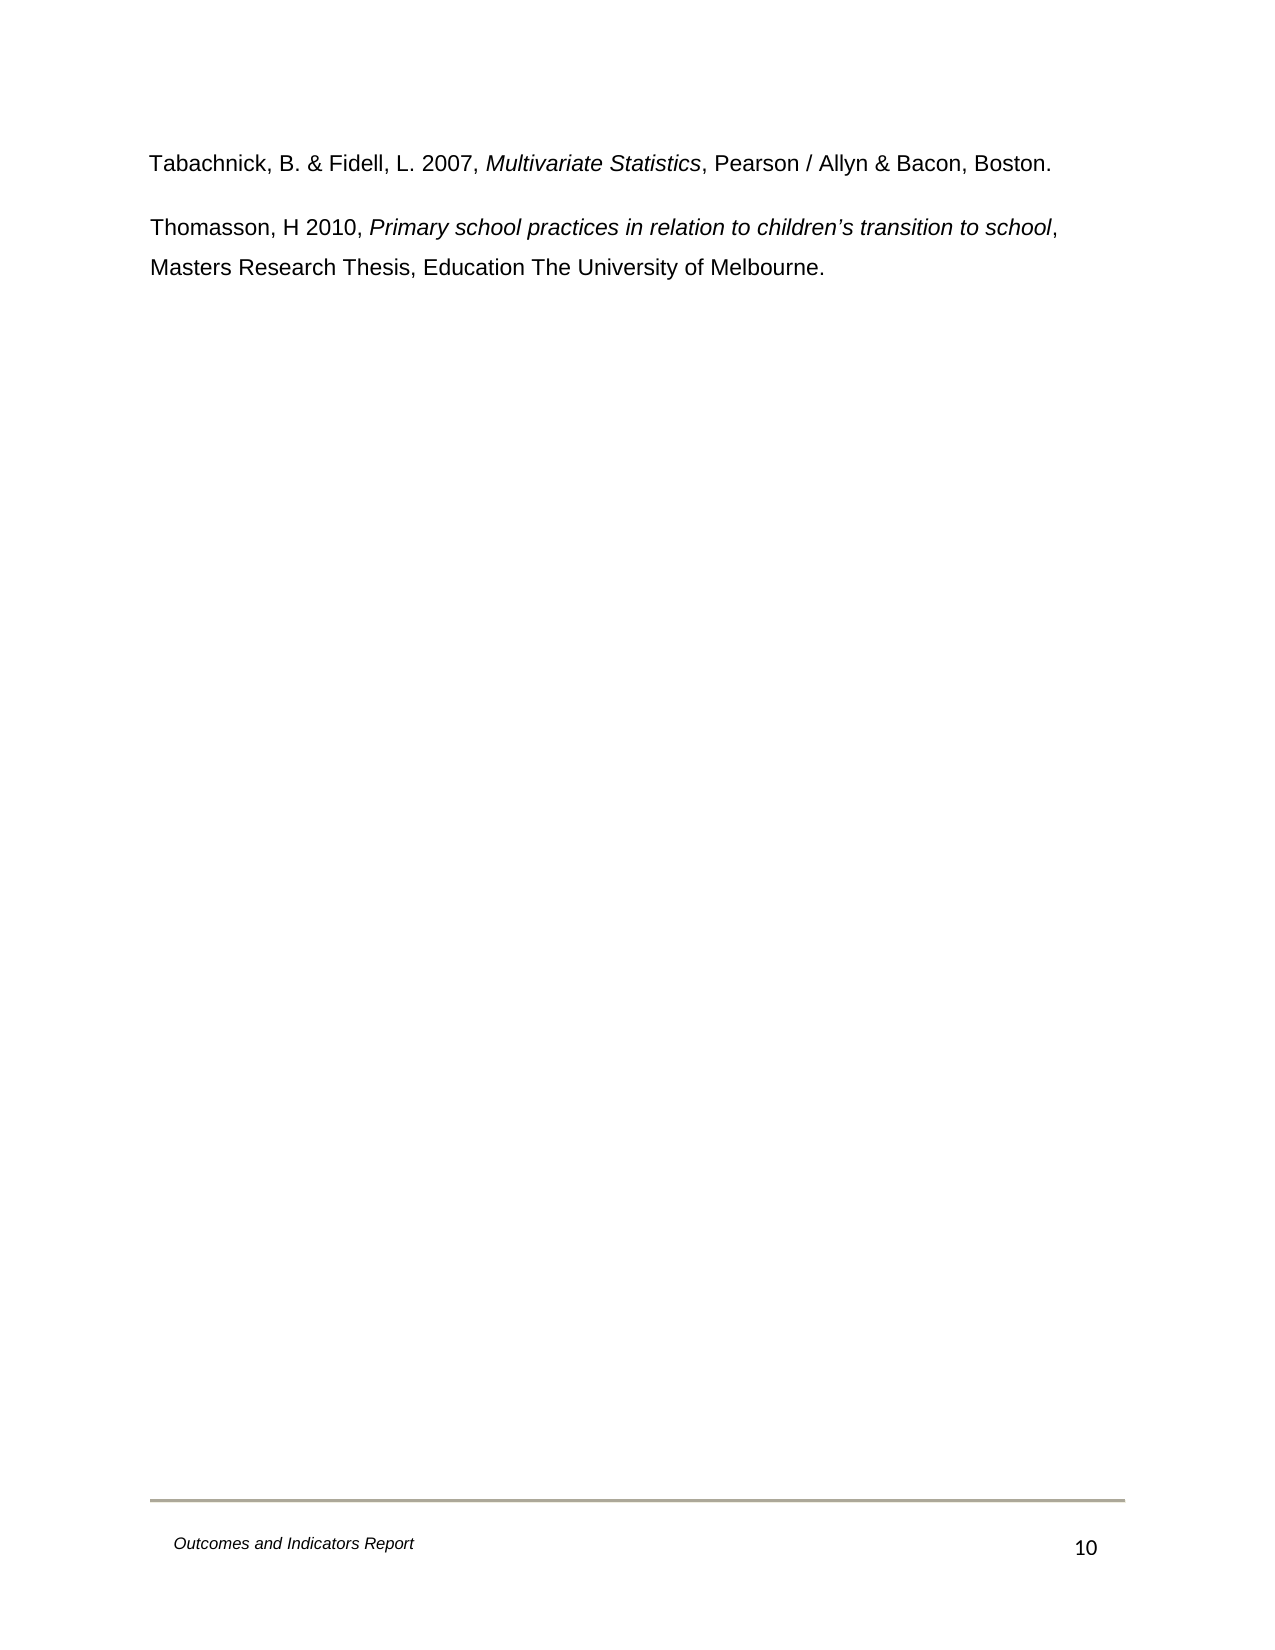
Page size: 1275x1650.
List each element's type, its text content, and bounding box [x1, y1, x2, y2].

text Tabachnick, B. & Fidell, L. 2007, Multivariate Statistics, Pearson / Allyn & Bacon, Boston. [149, 150, 1139, 176]
text Thomasson, H 2010, Primary school practices in relation to children’s transition to school, Masters Research Thesis, Education The University of Melbourne. [150, 214, 1063, 280]
